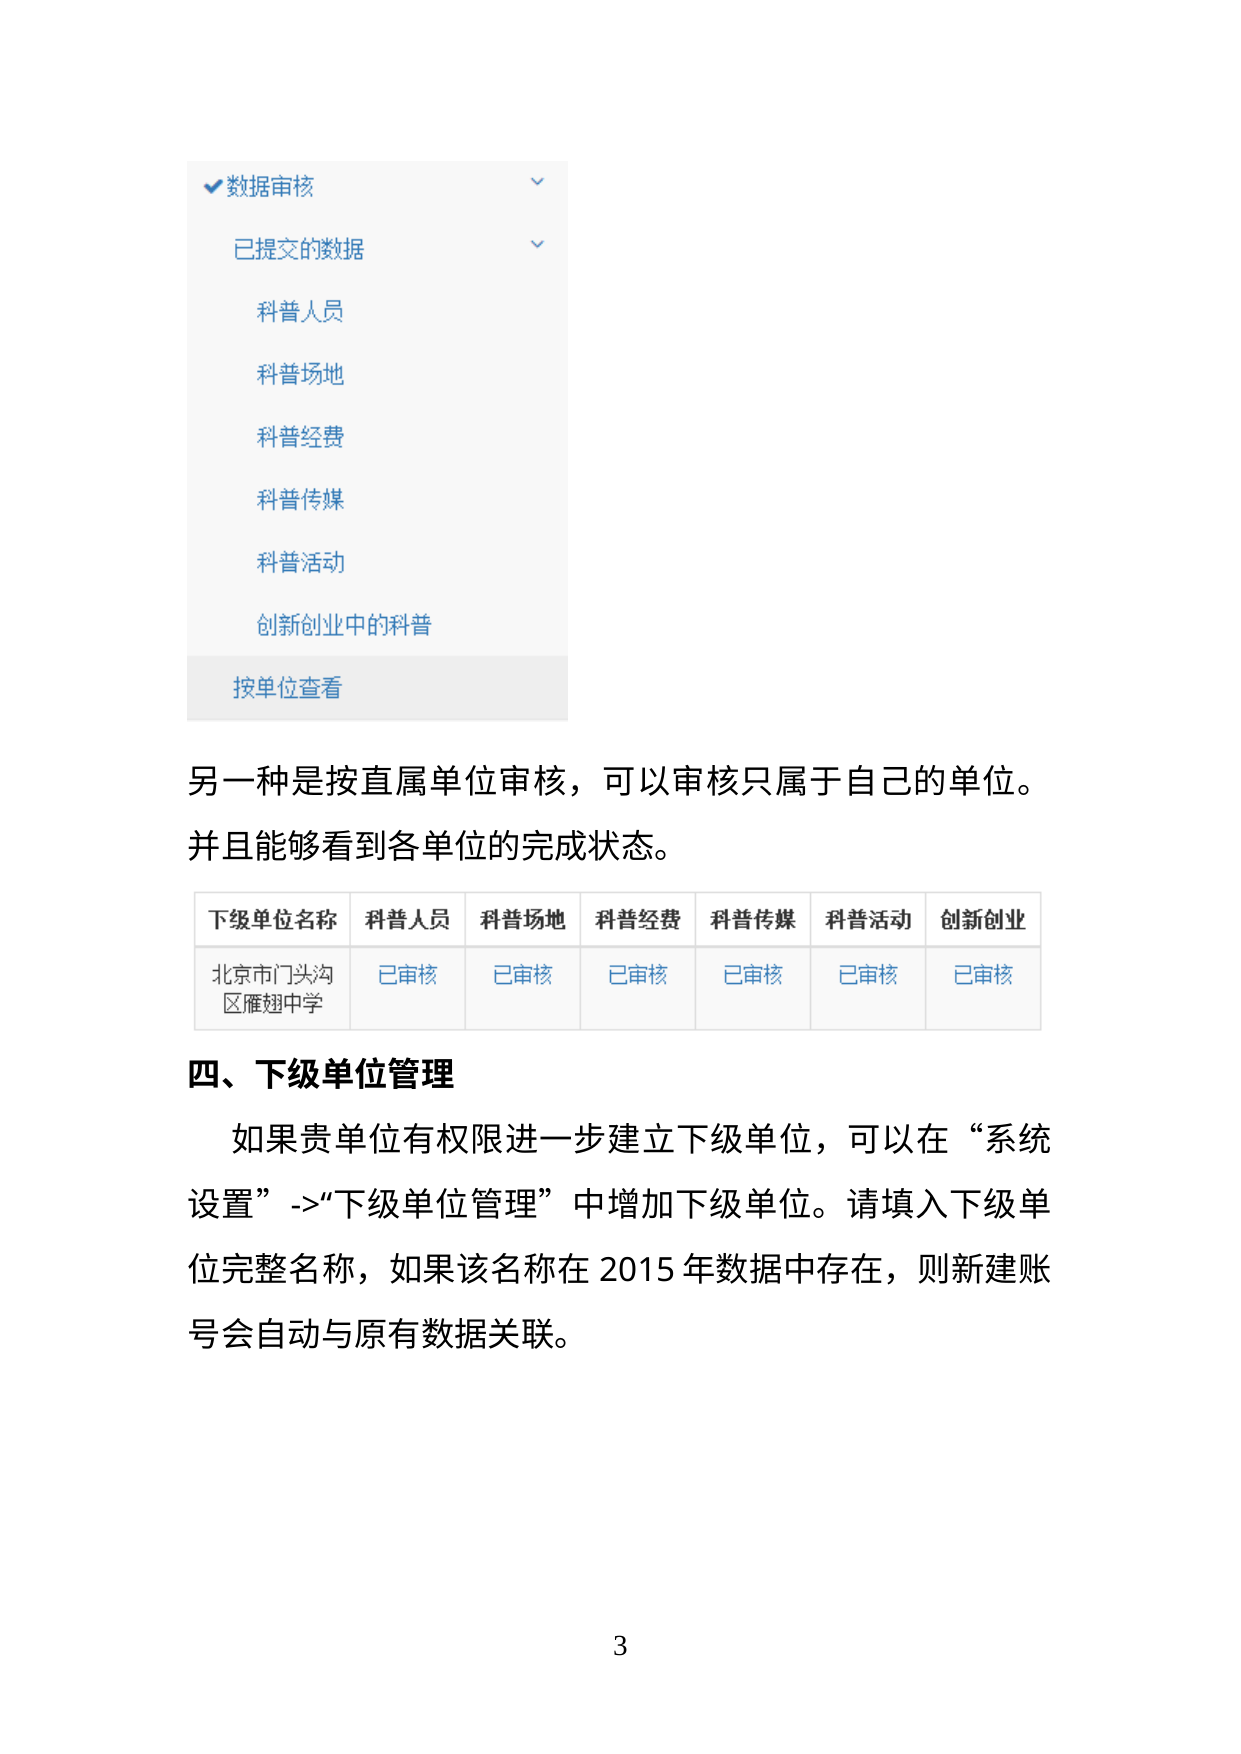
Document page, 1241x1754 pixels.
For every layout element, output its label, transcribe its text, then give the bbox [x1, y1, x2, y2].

text 另一种是按直属单位审核，可以审核只属于自己的单位。并且能够看到各单位的完成状态。 [187, 747, 1053, 877]
text 四、下级单位管理 [187, 1039, 1053, 1104]
picture [187, 876, 1046, 1038]
text 如果贵单位有权限进一步建立下级单位，可以在“系统设置”->“下级单位管理”中增加下级单位。请填入下级单位完整名称，如果该名称在2015年数据中存在，则新建账号会自动与原有数据关联。 [187, 1104, 1053, 1364]
picture [187, 161, 568, 722]
